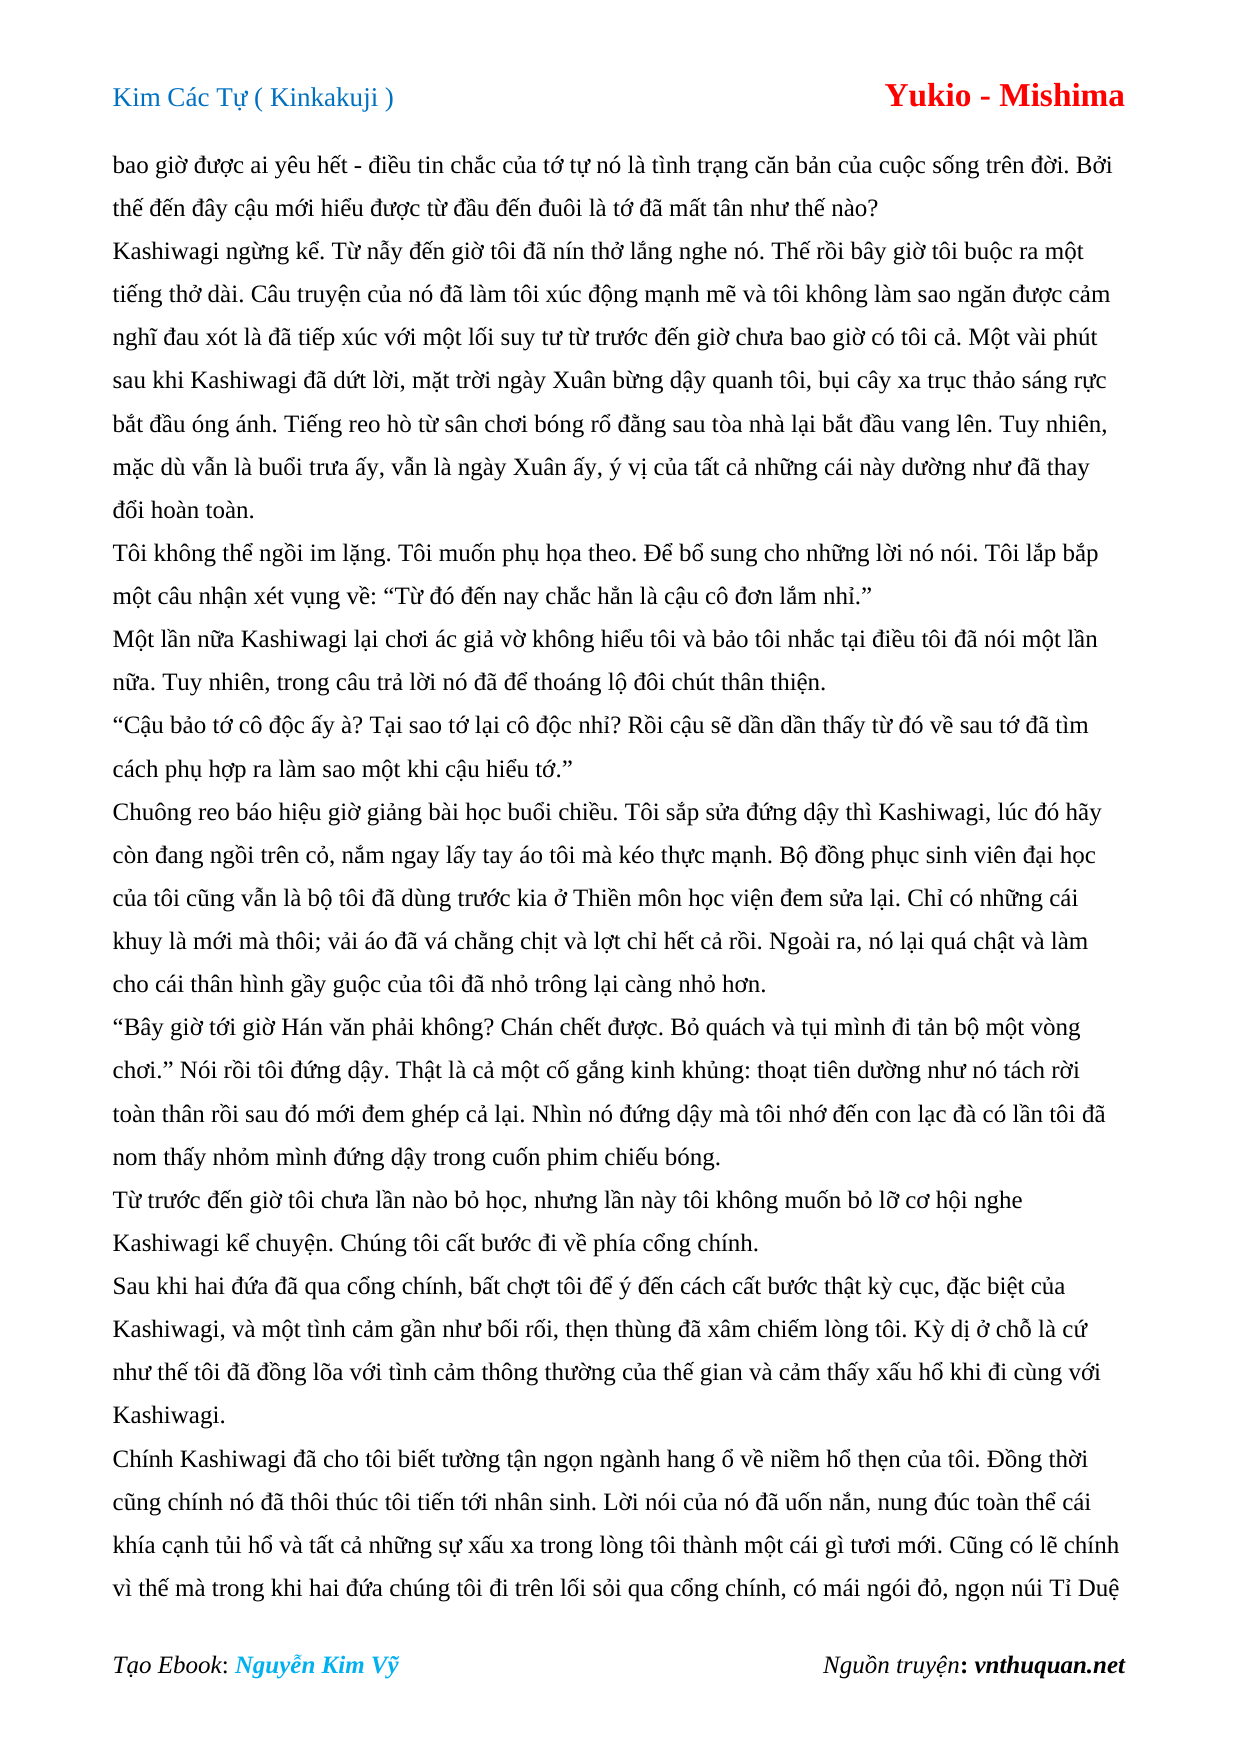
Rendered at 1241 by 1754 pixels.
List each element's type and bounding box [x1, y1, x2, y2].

text [112, 150, 1128, 1602]
